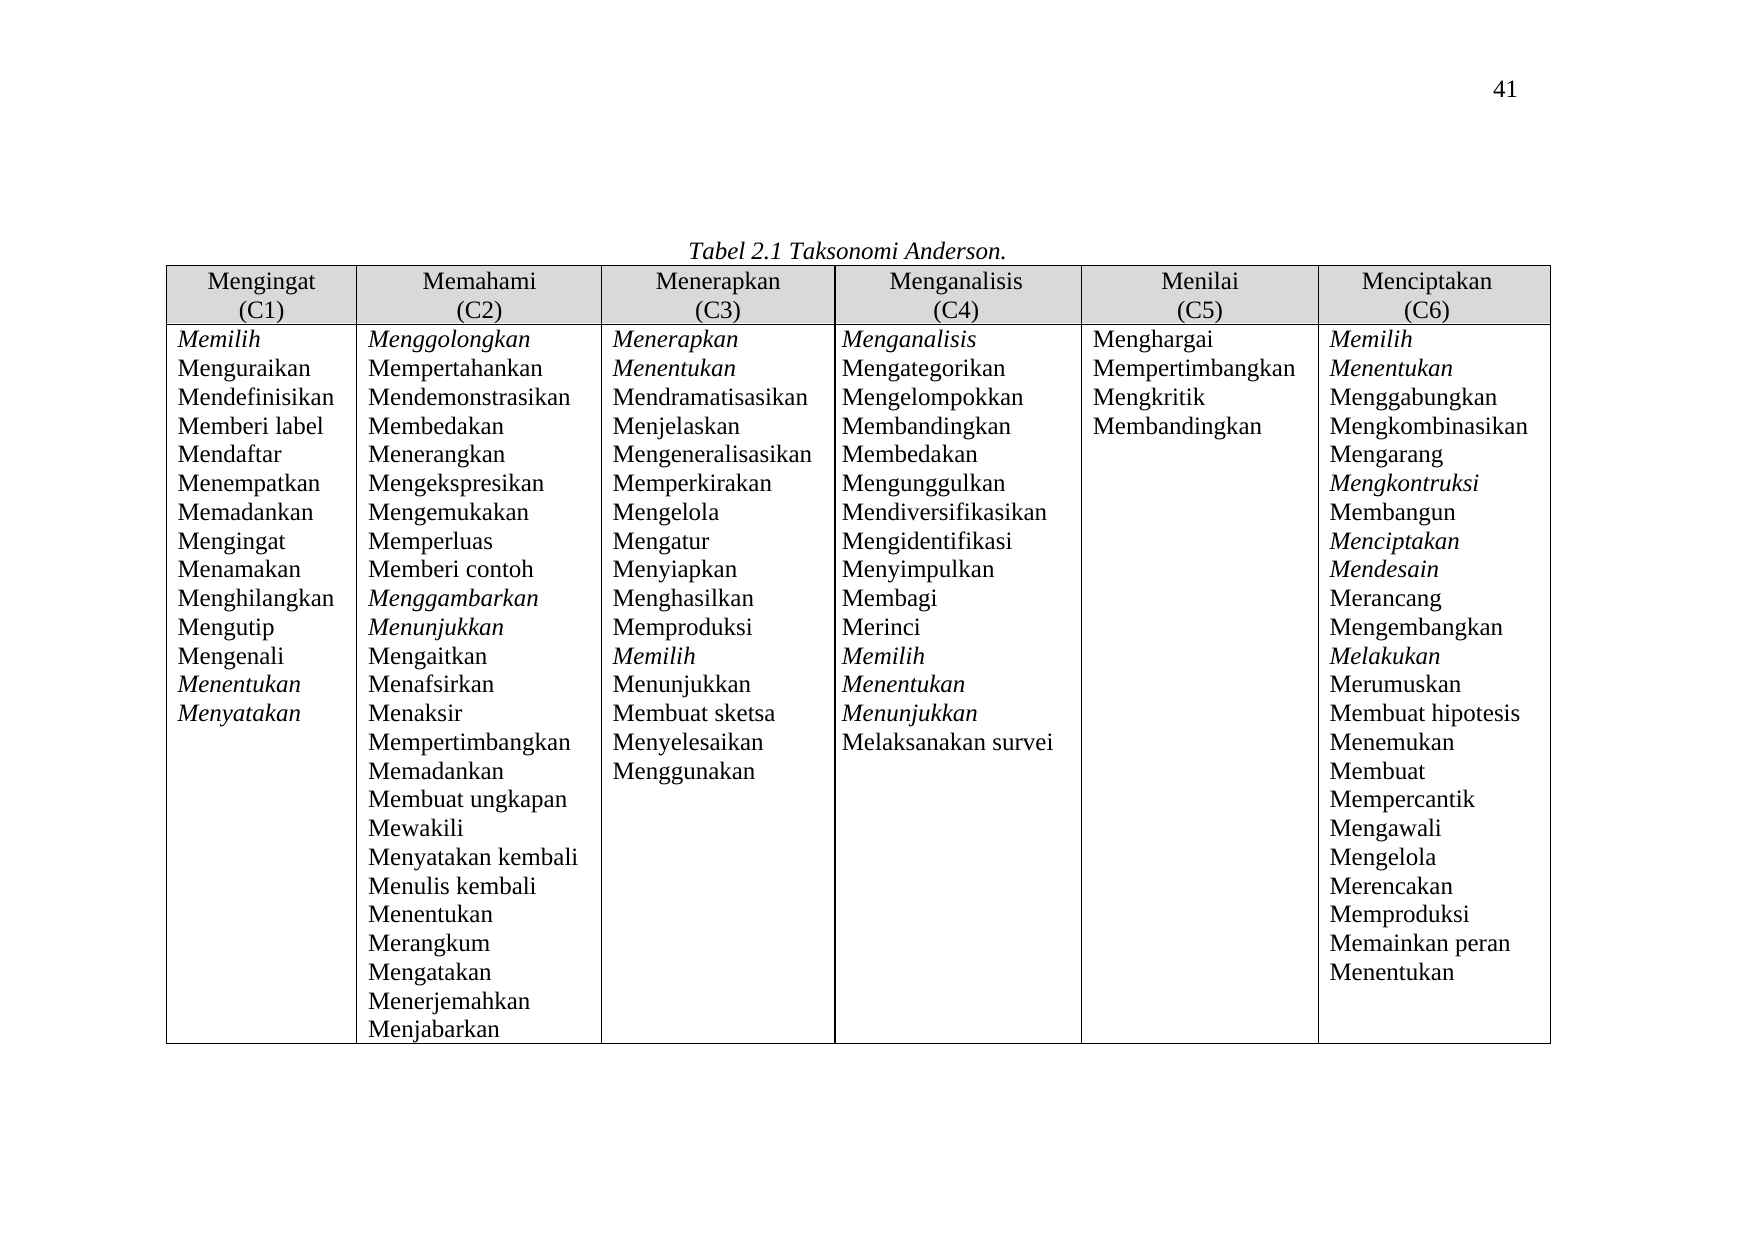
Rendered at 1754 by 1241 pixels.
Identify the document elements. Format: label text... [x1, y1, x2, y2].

table_cell Menggolongkan Mempertahankan Mendemonstrasikan Membedakan Menerangkan Mengekspresikan Mengemukakan Memperluas Memberi contoh Menggambarkan Menunjukkan Mengaitkan Menafsirkan Menaksir Mempertimbangkan Memadankan Membuat ungkapan Mewakili Menyatakan kembali Menulis kembali Menentukan Merangkum Mengatakan Menerjemahkan Menjabarkan [357, 325, 601, 1043]
table_header Menilai (C5) [1082, 266, 1318, 323]
table_header Menerapkan (C3) [602, 266, 834, 323]
text Tabel 2.1 Taksonomi Anderson. [177, 236, 1518, 265]
table_cell Memilih Menguraikan Mendefinisikan Memberi label Mendaftar Menempatkan Memadankan Mengingat Menamakan Menghilangkan Mengutip Mengenali Menentukan Menyatakan [167, 325, 356, 1043]
table_cell Menerapkan Menentukan Mendramatisasikan Menjelaskan Mengeneralisasikan Memperkirakan Mengelola Mengatur Menyiapkan Menghasilkan Memproduksi Memilih Menunjukkan Membuat sketsa Menyelesaikan Menggunakan [602, 325, 834, 1043]
table_cell Memilih Menentukan Menggabungkan Mengkombinasikan Mengarang Mengkontruksi Membangun Menciptakan Mendesain Merancang Mengembangkan Melakukan Merumuskan Membuat hipotesis Menemukan Membuat Mempercantik Mengawali Mengelola Merencakan Memproduksi Memainkan peran Menentukan [1319, 325, 1550, 1043]
table_header Menganalisis (C4) [836, 266, 1081, 323]
table_header Memahami (C2) [357, 266, 601, 323]
table_cell Menganalisis Mengategorikan Mengelompokkan Membandingkan Membedakan Mengunggulkan Mendiversifikasikan Mengidentifikasi Menyimpulkan Membagi Merinci Memilih Menentukan Menunjukkan Melaksanakan survei [836, 325, 1081, 1043]
table_cell Menghargai Mempertimbangkan Mengkritik Membandingkan [1082, 325, 1318, 1043]
table_header Mengingat (C1) [167, 266, 356, 323]
table_header Menciptakan (C6) [1319, 266, 1550, 323]
